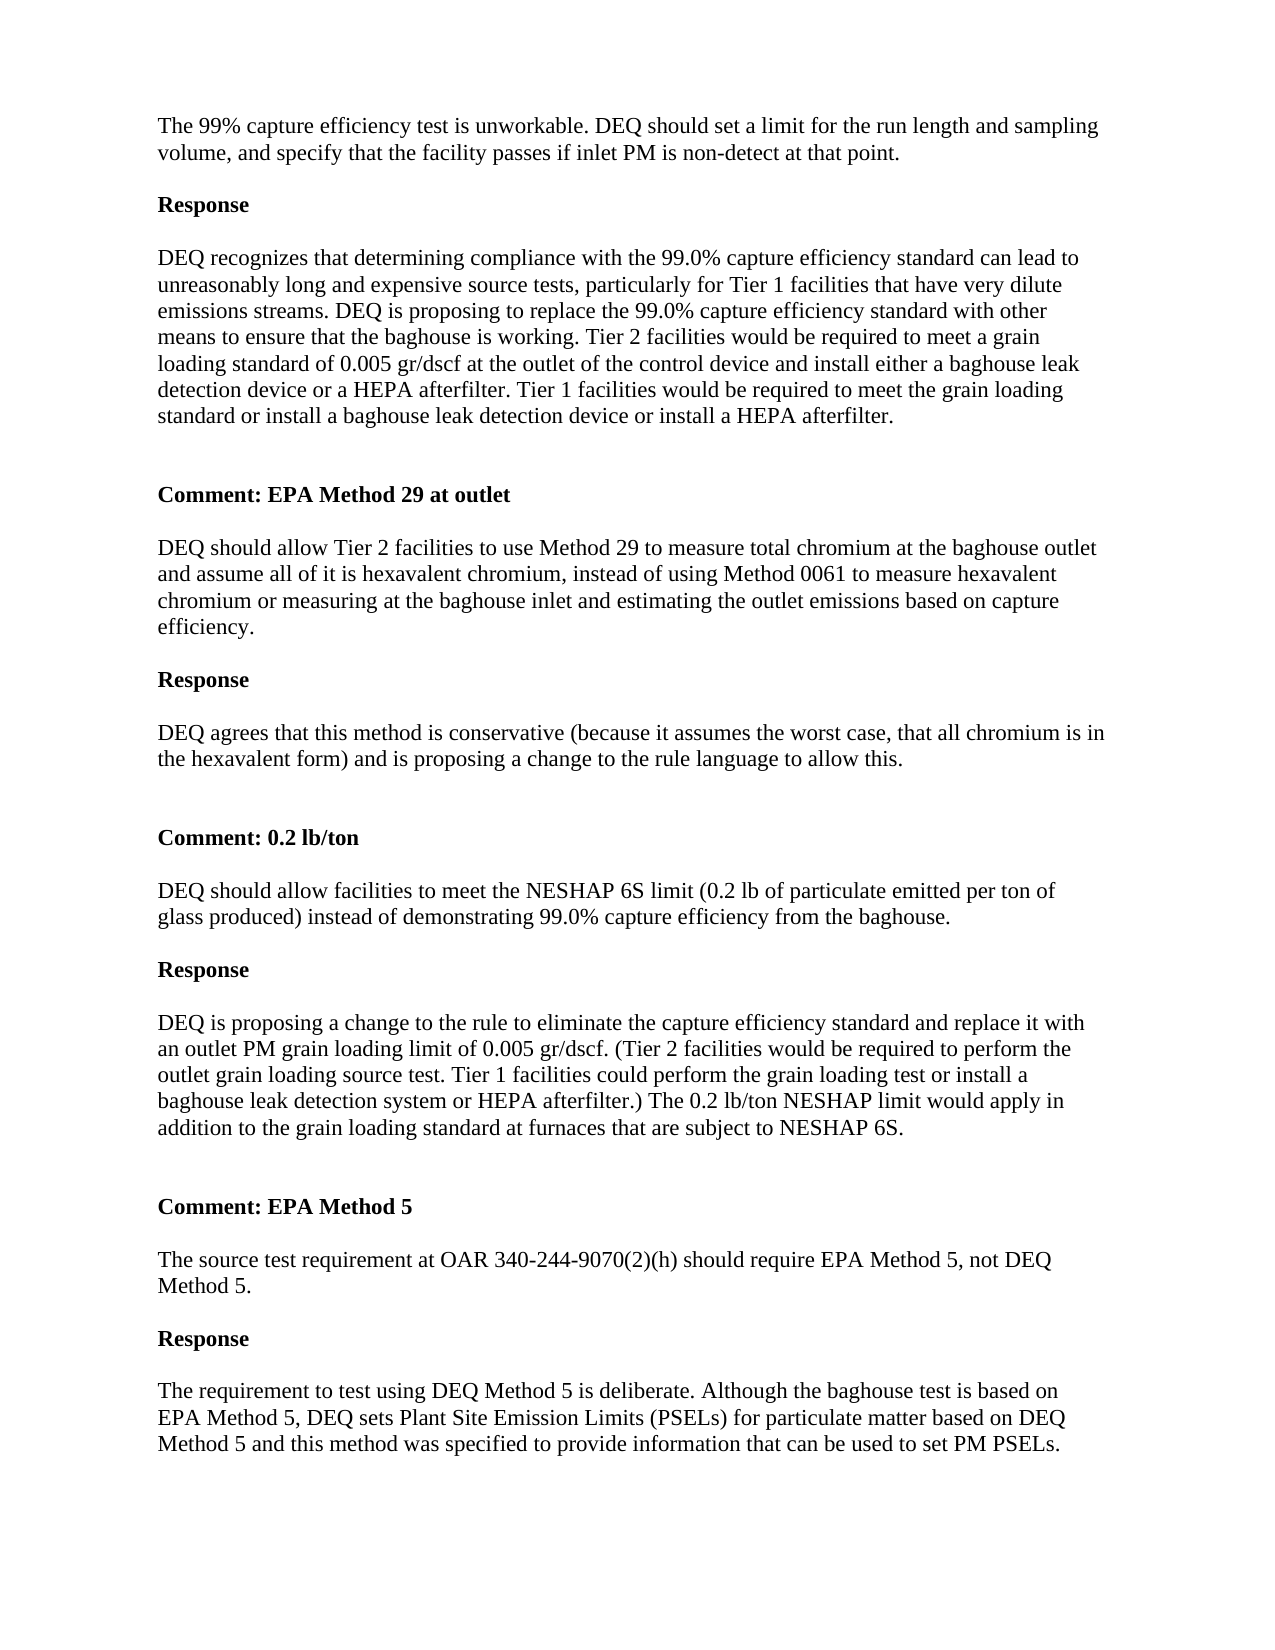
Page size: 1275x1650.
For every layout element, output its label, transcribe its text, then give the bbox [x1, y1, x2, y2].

text The 99% capture efficiency test is unworkable. DEQ should set a limit for the run length and sampling volume, and specify that the facility passes if inlet PM is non-detect at that point. [157, 112, 1106, 165]
text Comment: 0.2 lb/ton [157, 824, 1106, 850]
text Response [157, 666, 1106, 692]
text DEQ recognizes that determining compliance with the 99.0% capture efficiency standard can lead to unreasonably long and expensive source tests, particularly for Tier 1 facilities that have very dilute emissions streams. DEQ is proposing to replace the 99.0% capture efficiency standard with other means to ensure that the baghouse is working. Tier 2 facilities would be required to meet a grain loading standard of 0.005 gr/dscf at the outlet of the control device and install either a baghouse leak detection device or a HEPA afterfilter. Tier 1 facilities would be required to meet the grain loading standard or install a baghouse leak detection device or install a HEPA afterfilter. [157, 244, 1106, 429]
text Response [157, 192, 1106, 218]
text DEQ should allow facilities to meet the NESHAP 6S limit (0.2 lb of particulate emitted per ton of glass produced) instead of demonstrating 99.0% capture efficiency from the baghouse. [157, 877, 1106, 929]
text Comment: EPA Method 5 [157, 1193, 1106, 1219]
text Response [157, 1325, 1106, 1351]
text Comment: EPA Method 29 at outlet [157, 481, 1106, 508]
text DEQ agrees that this method is conservative (because it assumes the worst case, that all chromium is in the hexavalent form) and is proposing a change to the rule language to allow this. [157, 719, 1106, 771]
text DEQ is proposing a change to the rule to eliminate the capture efficiency standard and replace it with an outlet PM grain loading limit of 0.005 gr/dscf. (Tier 2 facilities would be required to perform the outlet grain loading source test. Tier 1 facilities could perform the grain loading test or install a baghouse leak detection system or HEPA afterfilter.) The 0.2 lb/ton NESHAP limit would apply in addition to the grain loading standard at furnaces that are subject to NESHAP 6S. [157, 1008, 1106, 1140]
text Response [157, 956, 1106, 982]
text DEQ should allow Tier 2 facilities to use Method 29 to measure total chromium at the baghouse outlet and assume all of it is hexavalent chromium, instead of using Method 0061 to measure hexavalent chromium or measuring at the baghouse inlet and estimating the outlet emissions based on capture efficiency. [157, 534, 1106, 639]
text The source test requirement at OAR 340-244-9070(2)(h) should require EPA Method 5, not DEQ Method 5. [157, 1246, 1106, 1298]
text The requirement to test using DEQ Method 5 is deliberate. Although the baghouse test is based on EPA Method 5, DEQ sets Plant Site Emission Limits (PSELs) for particulate matter based on DEQ Method 5 and this method was specified to provide information that can be used to set PM PSELs. [157, 1377, 1106, 1457]
